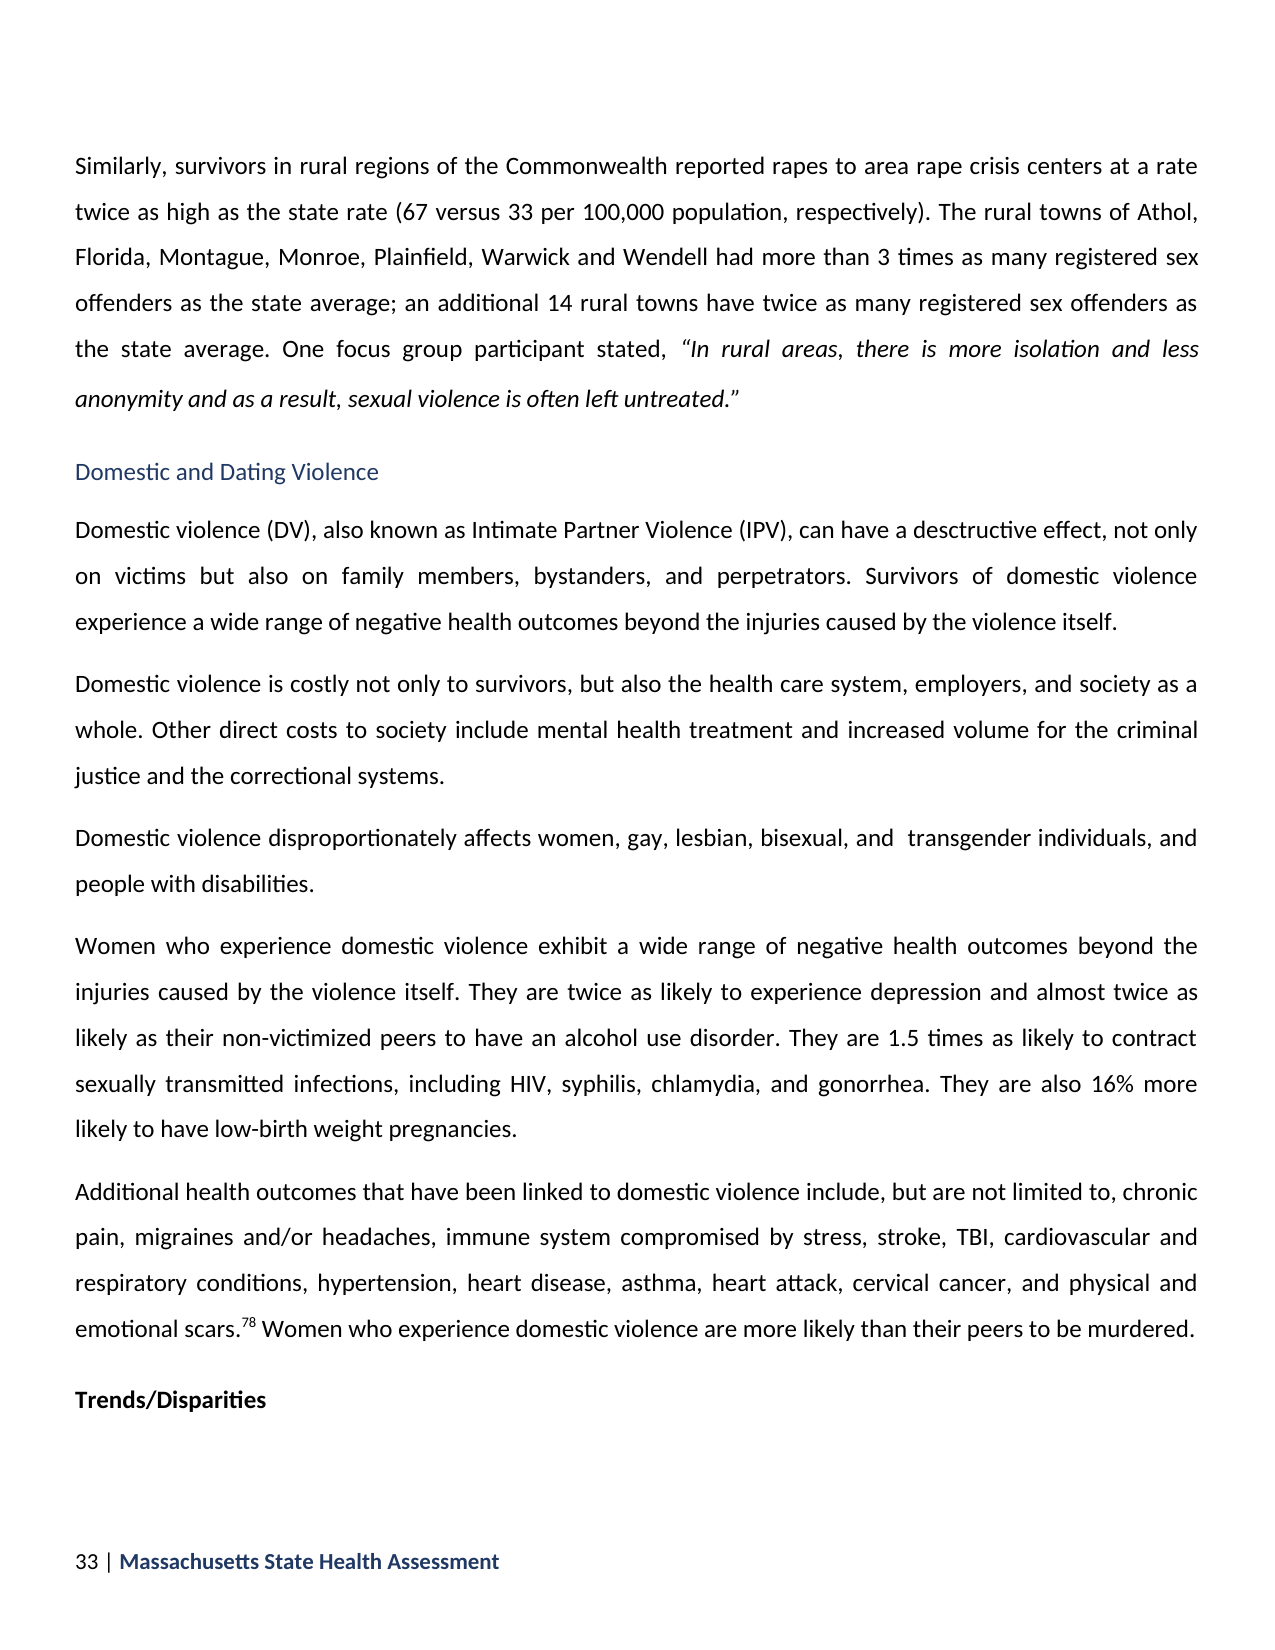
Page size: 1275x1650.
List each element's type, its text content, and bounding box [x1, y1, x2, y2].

subtitle Trends/Disparities [75, 1384, 1200, 1414]
text Additional health outcomes that have been linked to domestic violence include, but are not limited to, chronic pain, migraines and/or headaches, immune system compromised by stress, stroke, TBI, cardiovascular and respiratory conditions, hypertension, heart disease, asthma, heart attack, cervical cancer, and physical and emotional scars. Women who experience domestic violence are more likely than their peers to be murdered. [75, 1176, 1200, 1343]
text Similarly, survivors in rural regions of the Commonwealth reported rapes to area rape crisis centers at a rate twice as high as the state rate (67 versus 33 per 100,000 population, respectively). The rural towns of Athol, Florida, Montague, Monroe, Plainfield, Warwick and Wendell had more than 3 times as many registered sex offenders as the state average; an additional 14 rural towns have twice as many registered sex offenders as the state average. One focus group participant stated, “In rural areas, there is more isolation and less anonymity and as a result, sexual violence is often left untreated.” [75, 150, 1200, 414]
text Domestic violence disproportionately affects women, gay, lesbian, bisexual, and transgender individuals, and people with disabilities. [75, 822, 1200, 899]
text Domestic violence is costly not only to survivors, but also the health care system, employers, and society as a whole. Other direct costs to society include mental health treatment and increased volume for the criminal justice and the correctional systems. [75, 668, 1200, 791]
text Women who experience domestic violence exhibit a wide range of negative health outcomes beyond the injuries caused by the violence itself. They are twice as likely to experience depression and almost twice as likely as their non-victimized peers to have an alcohol use disorder. They are 1.5 times as likely to contract sexually transmitted infections, including HIV, syphilis, chlamydia, and gonorrhea. They are also 16% more likely to have low-birth weight pregnancies. [75, 931, 1200, 1144]
subtitle Domestic and Dating Violence [75, 456, 1200, 487]
text Domestic violence (DV), also known as Intimate Partner Violence (IPV), can have a desctructive effect, not only on victims but also on family members, bystanders, and perpetrators. Survivors of domestic violence experience a wide range of negative health outcomes beyond the injuries caused by the violence itself. [75, 515, 1200, 637]
